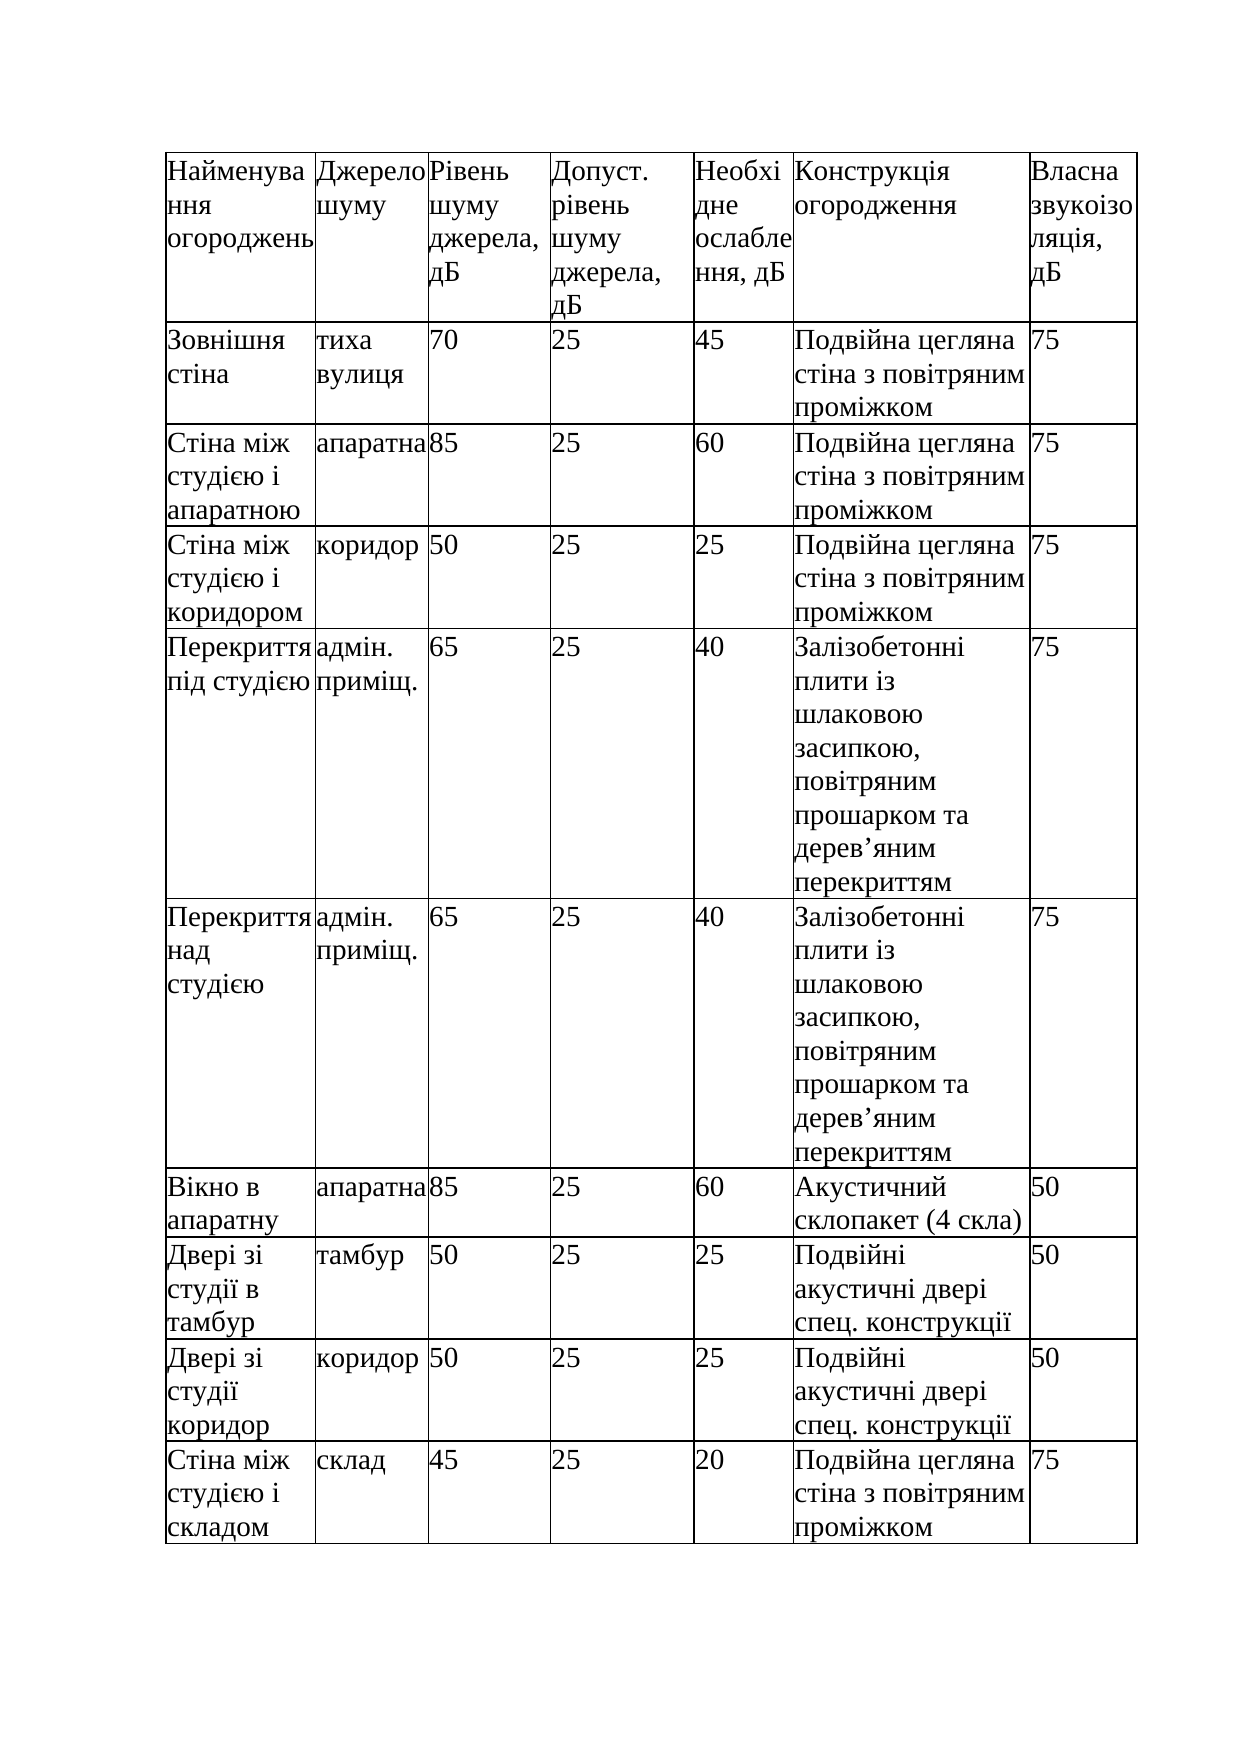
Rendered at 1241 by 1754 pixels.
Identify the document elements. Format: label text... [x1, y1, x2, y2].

table_cell 20 [695, 1442, 793, 1542]
table_cell 50 [429, 527, 550, 627]
table_cell Подвійні акустичні двері спец. конструкції [794, 1238, 1029, 1338]
table_cell Залізобетонні плити із шлаковою засипкою, повітряним прошарком та дерев’яним перекриттям [794, 899, 1029, 1167]
table_cell 25 [551, 1442, 693, 1542]
table_cell 50 [1031, 1340, 1136, 1440]
table_cell адмін. приміщ. [316, 629, 428, 897]
table_cell 60 [695, 425, 793, 525]
table_cell Стіна між студією і апаратною [167, 425, 315, 525]
table_cell 25 [551, 1169, 693, 1236]
table_cell Зовнішня стіна [167, 323, 315, 423]
table_header Конструкція огородження [794, 153, 1029, 321]
table_cell Двері зі студії в тамбур [167, 1238, 315, 1338]
table_cell Перекриття над студією [167, 899, 315, 1167]
table_cell Подвійна цегляна стіна з повітряним проміжком [794, 1442, 1029, 1542]
table_cell 60 [695, 1169, 793, 1236]
table_cell 25 [695, 527, 793, 627]
table_cell апаратна [316, 1169, 428, 1236]
table_header Необхідне ослаблення, дБ [695, 153, 793, 321]
table_cell 50 [429, 1340, 550, 1440]
table_cell Подвійні акустичні двері спец. конструкції [794, 1340, 1029, 1440]
table_cell 25 [551, 1340, 693, 1440]
table_cell 45 [429, 1442, 550, 1542]
table_cell 25 [551, 527, 693, 627]
table_cell тамбур [316, 1238, 428, 1338]
table_cell 50 [1031, 1238, 1136, 1338]
table_cell 50 [1031, 1169, 1136, 1236]
table_cell 70 [429, 323, 550, 423]
table_cell склад [316, 1442, 428, 1542]
table_cell 45 [695, 323, 793, 423]
table_cell 25 [695, 1238, 793, 1338]
table_cell 40 [695, 629, 793, 897]
table_cell Стіна між студією і коридором [167, 527, 315, 627]
table_header Допуст. рівень шуму джерела, дБ [551, 153, 693, 321]
table_cell 85 [429, 425, 550, 525]
table_cell 25 [551, 899, 693, 1167]
table_header Джерело шуму [316, 153, 428, 321]
table_cell 75 [1031, 899, 1136, 1167]
table_cell Двері зі студії коридор [167, 1340, 315, 1440]
table_cell Вікно в апаратну [167, 1169, 315, 1236]
table_cell Перекриття під студією [167, 629, 315, 897]
table_cell 65 [429, 899, 550, 1167]
table_cell Акустичний склопакет (4 скла) [794, 1169, 1029, 1236]
table_cell Подвійна цегляна стіна з повітряним проміжком [794, 323, 1029, 423]
table_cell адмін. приміщ. [316, 899, 428, 1167]
table_cell Залізобетонні плити із шлаковою засипкою, повітряним прошарком та дерев’яним перекриттям [794, 629, 1029, 897]
table_cell 75 [1031, 425, 1136, 525]
table_cell 65 [429, 629, 550, 897]
table_cell 75 [1031, 629, 1136, 897]
table_header Найменування огороджень [167, 153, 315, 321]
table_cell 75 [1031, 1442, 1136, 1542]
table_header Рівень шуму джерела, дБ [429, 153, 550, 321]
table_cell апаратна [316, 425, 428, 525]
table_cell 25 [695, 1340, 793, 1440]
table_cell 50 [429, 1238, 550, 1338]
table_cell 25 [551, 1238, 693, 1338]
table_cell Стіна між студією і складом [167, 1442, 315, 1542]
table_cell 25 [551, 425, 693, 525]
table_cell 75 [1031, 323, 1136, 423]
table_header Власна звукоізоляція, дБ [1031, 153, 1136, 321]
table_cell Подвійна цегляна стіна з повітряним проміжком [794, 425, 1029, 525]
table_cell 25 [551, 323, 693, 423]
table_cell Подвійна цегляна стіна з повітряним проміжком [794, 527, 1029, 627]
table_cell 40 [695, 899, 793, 1167]
table_cell коридор [316, 1340, 428, 1440]
table_cell 25 [551, 629, 693, 897]
table_cell 75 [1031, 527, 1136, 627]
table_cell 85 [429, 1169, 550, 1236]
table_cell тиха вулиця [316, 323, 428, 423]
table_cell коридор [316, 527, 428, 627]
